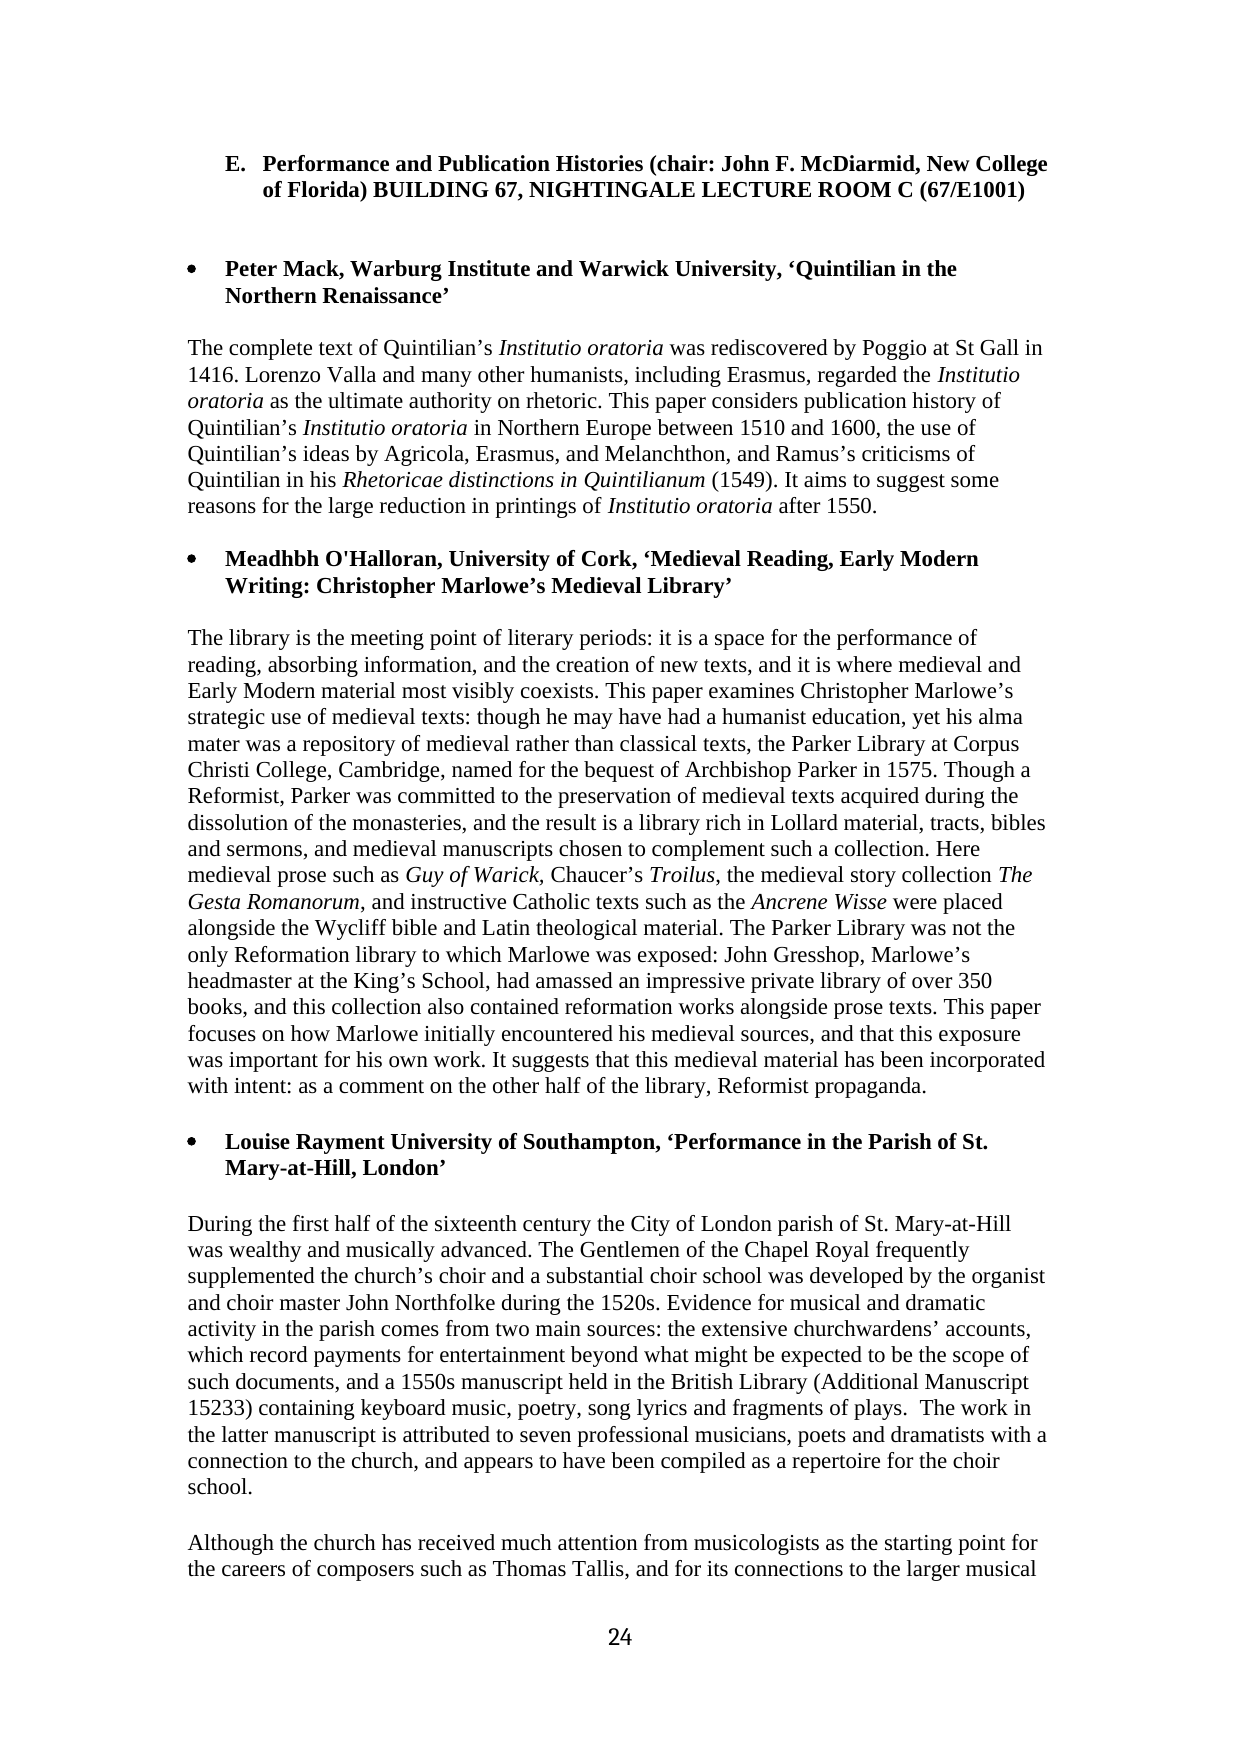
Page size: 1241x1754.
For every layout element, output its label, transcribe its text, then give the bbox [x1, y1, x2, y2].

list Peter Mack, Warburg Institute and Warwick University, ‘Quintilian in the Northern Renaissance’ [187, 255, 1053, 308]
list Louise Rayment University of Southampton, ‘Performance in the Parish of St. Mary-at-Hill, London’ [187, 1128, 1053, 1181]
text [187, 1529, 1053, 1582]
list Meadhbh O'Halloran, University of Cork, ‘Medieval Reading, Early Modern Writing: Christopher Marlowe’s Medieval Library’ [187, 545, 1053, 598]
text During the first half of the sixteenth century the City of London parish of St. Mary-at-Hill was wealthy and musically advanced. The Gentlemen of the Chapel Royal frequently supplemented the church’s choir and a substantial choir school was developed by the organist and choir master John Northfolke during the 1520s. Evidence for musical and dramatic activity in the parish comes from two main sources: the extensive churchwardens’ accounts, which record payments for entertainment beyond what might be expected to be the scope of such documents, and a 1550s manuscript held in the British Library (Additional Manuscript 15233) containing keyboard music, poetry, song lyrics and fragments of plays. The work in the latter manuscript is attributed to seven professional musicians, poets and dramatists with a connection to the church, and appears to have been compiled as a repertoire for the choir school. [187, 1210, 1053, 1500]
list Performance and Publication Histories (chair: John F. McDiarmid, New College of Florida) BUILDING 67, NIGHTINGALE LECTURE ROOM C (67/E1001) [225, 150, 1053, 203]
text The complete text of Quintilian’s Institutio oratoria was rediscovered by Poggio at St Gall in 1416. Lorenzo Valla and many other humanists, including Erasmus, regarded the Institutio oratoria as the ultimate authority on rhetoric. This paper considers publication history of Quintilian’s Institutio oratoria in Northern Europe between 1510 and 1600, the use of Quintilian’s ideas by Agricola, Erasmus, and Melanchthon, and Ramus’s criticisms of Quintilian in his Rhetoricae distinctions in Quintilianum (1549). It aims to suggest some reasons for the large reduction in printings of Institutio oratoria after 1550. [187, 334, 1053, 519]
text The library is the meeting point of literary periods: it is a space for the performance of reading, absorbing information, and the creation of new texts, and it is where medieval and Early Modern material most visibly coexists. This paper examines Christopher Marlowe’s strategic use of medieval texts: though he may have had a humanist education, yet his alma mater was a repository of medieval rather than classical texts, the Parker Library at Corpus Christi College, Cambridge, named for the bequest of Archbishop Parker in 1575. Though a Reformist, Parker was committed to the preservation of medieval texts acquired during the dissolution of the monasteries, and the result is a library rich in Lollard material, tracts, bibles and sermons, and medieval manuscripts chosen to complement such a collection. Here medieval prose such as Guy of Warick, Chaucer’s Troilus, the medieval story collection The Gesta Romanorum, and instructive Catholic texts such as the Ancrene Wisse were placed alongside the Wycliff bible and Latin theological material. The Parker Library was not the only Reformation library to which Marlowe was exposed: John Gresshop, Marlowe’s headmaster at the King’s School, had amassed an impressive private library of over 350 books, and this collection also contained reformation works alongside prose texts. This paper focuses on how Marlowe initially encountered his medieval sources, and that this exposure was important for his own work. It suggests that this medieval material has been incorporated with intent: as a comment on the other half of the library, Reformist propaganda. [187, 624, 1053, 1099]
